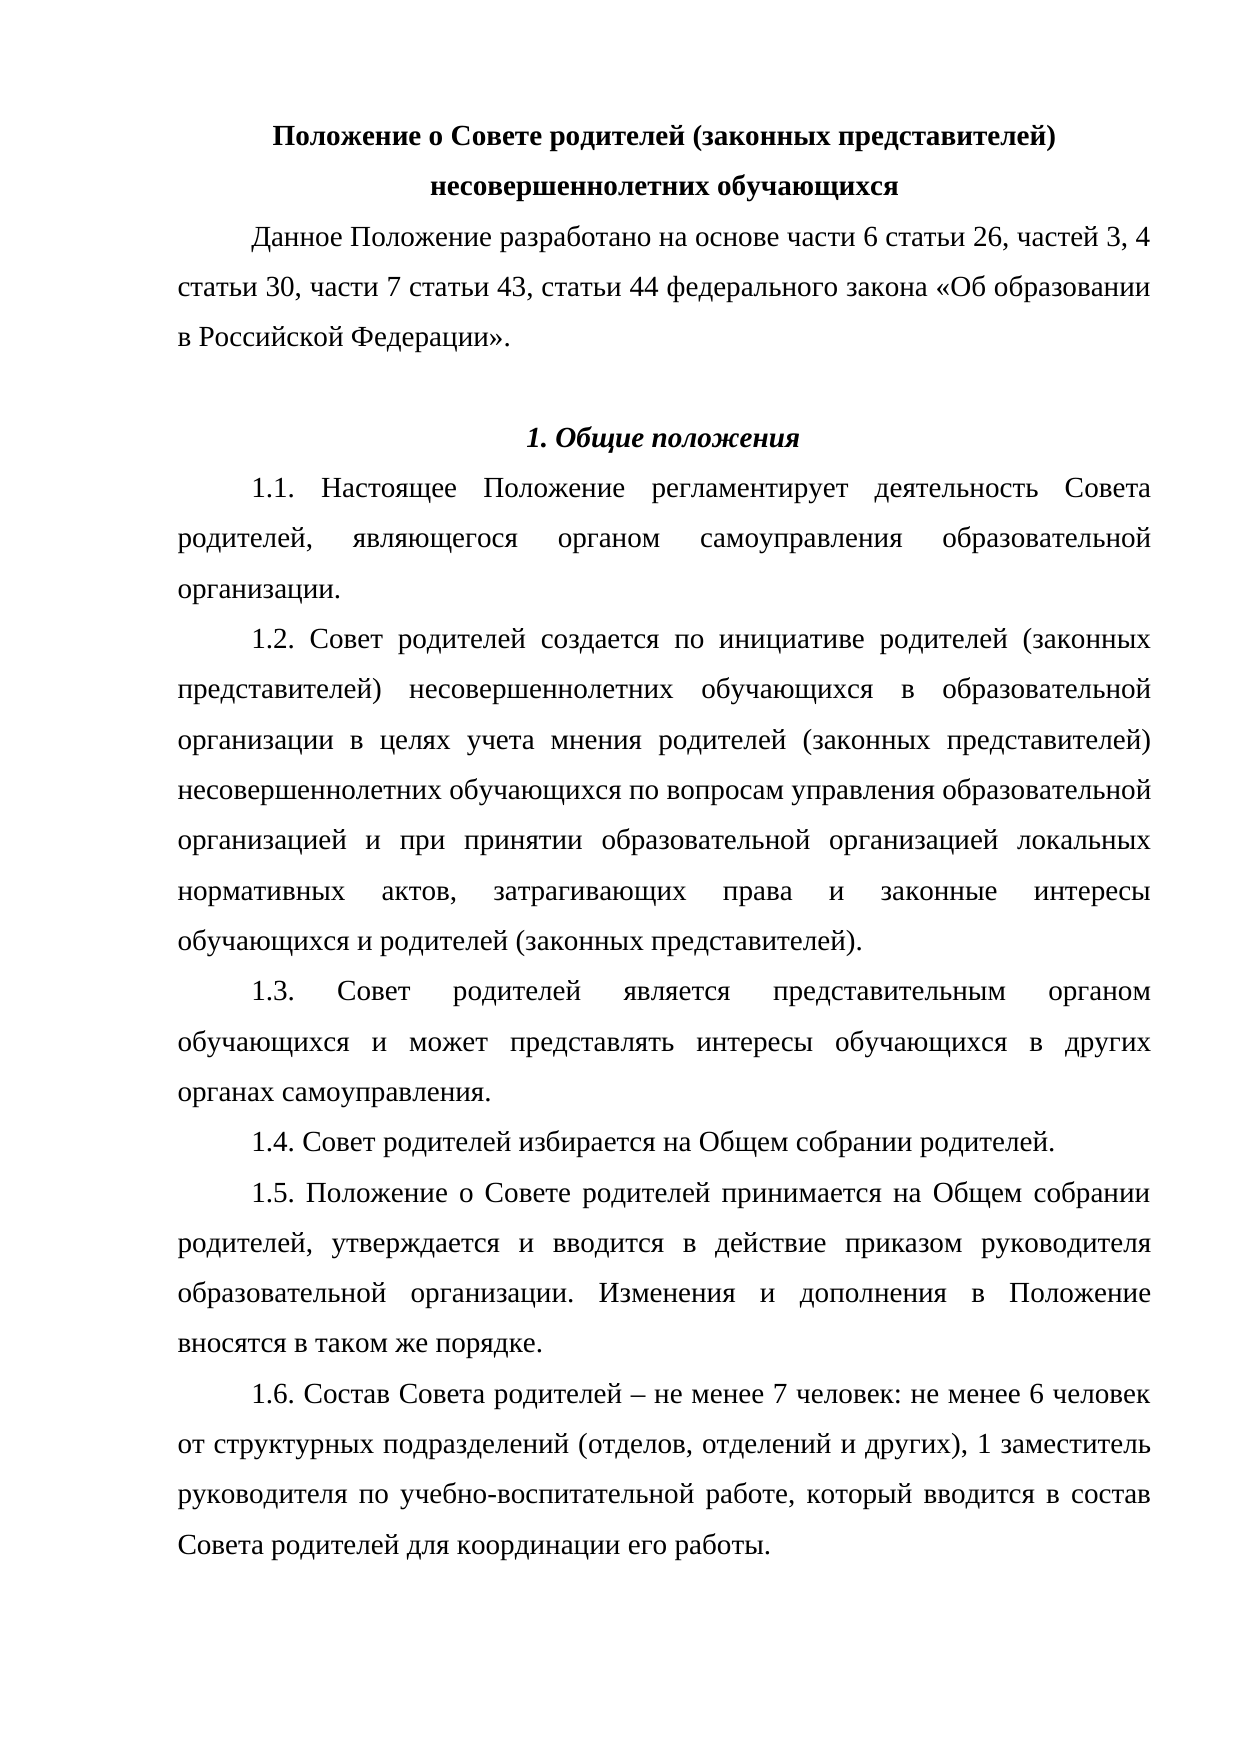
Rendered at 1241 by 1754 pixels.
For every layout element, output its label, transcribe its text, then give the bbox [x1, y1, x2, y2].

text 1.1. Настоящее Положение регламентирует деятельность Совета родителей, являющегося органом самоуправления образовательной организации. [177, 470, 1152, 604]
text 1.3. Совет родителей является представительным органом обучающихся и может представлять интересы обучающихся в других органах самоуправления. [177, 973, 1152, 1108]
text 1.2. Совет родителей создается по инициативе родителей (законных представителей) несовершеннолетних обучающихся в образовательной организации в целях учета мнения родителей (законных представителей) несовершеннолетних обучающихся по вопросам управления образовательной организацией и при принятии образовательной организацией локальных нормативных актов, затрагивающих права и законные интересы обучающихся и родителей (законных представителей). [177, 621, 1152, 957]
text 1. Общие положения [177, 420, 1152, 453]
text 1.4. Совет родителей избирается на Общем собрании родителей. [177, 1124, 1152, 1158]
text 1.5. Положение о Совете родителей принимается на Общем собрании родителей, утверждается и вводится в действие приказом руководителя образовательной организации. Изменения и дополнения в Положение вносятся в таком же порядке. [177, 1175, 1152, 1359]
text 1.6. Состав Совета родителей – не менее 7 человек: не менее 6 человек от структурных подразделений (отделов, отделений и других), 1 заместитель руководителя по учебно-воспитательной работе, который вводится в состав Совета родителей для координации его работы. [177, 1376, 1152, 1560]
text Данное Положение разработано на основе части 6 статьи 26, частей 3, 4 статьи 30, части 7 статьи 43, статьи 44 федерального закона «Об образовании в Российской Федерации». [177, 219, 1152, 353]
text Положение о Совете родителей (законных представителей) несовершеннолетних обучающихся [177, 118, 1152, 202]
